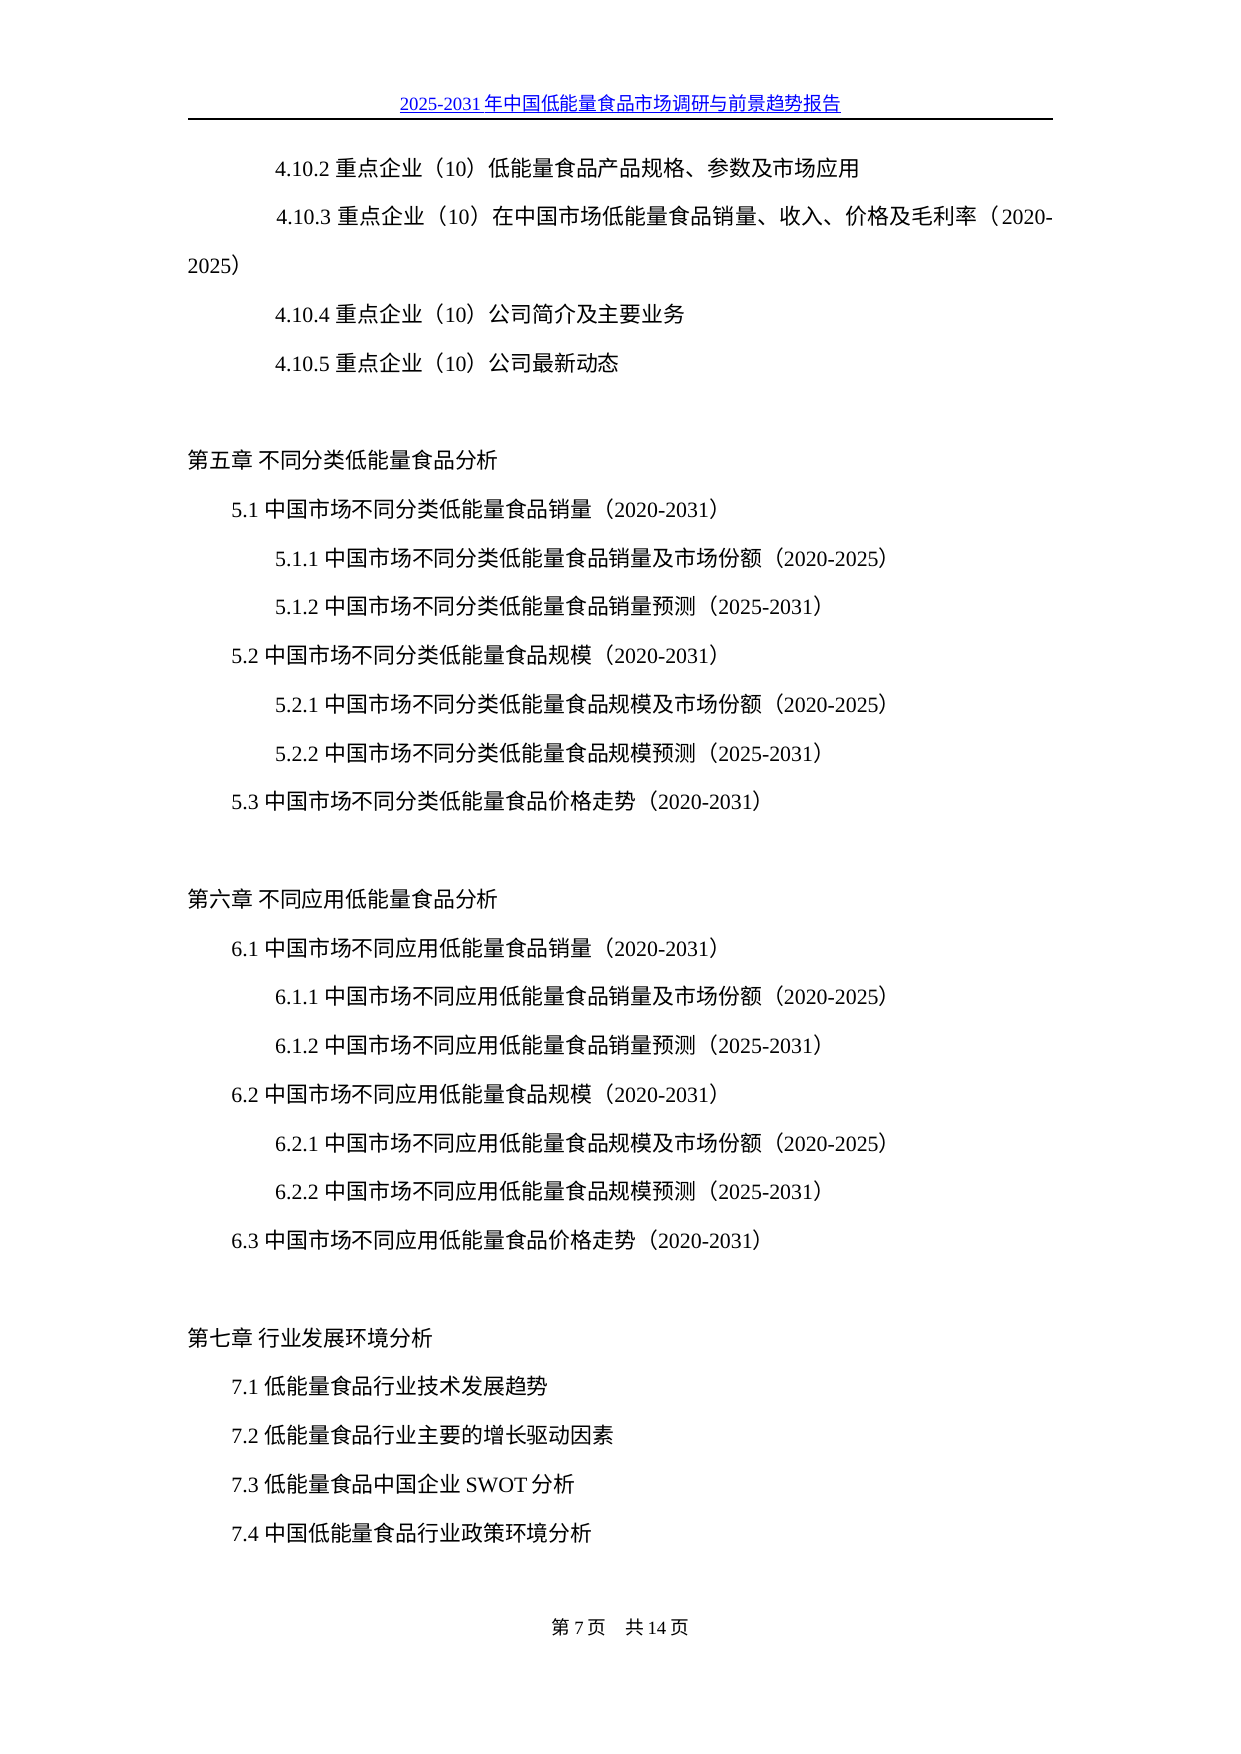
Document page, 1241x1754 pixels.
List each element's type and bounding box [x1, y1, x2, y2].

text [187, 150, 1053, 1548]
